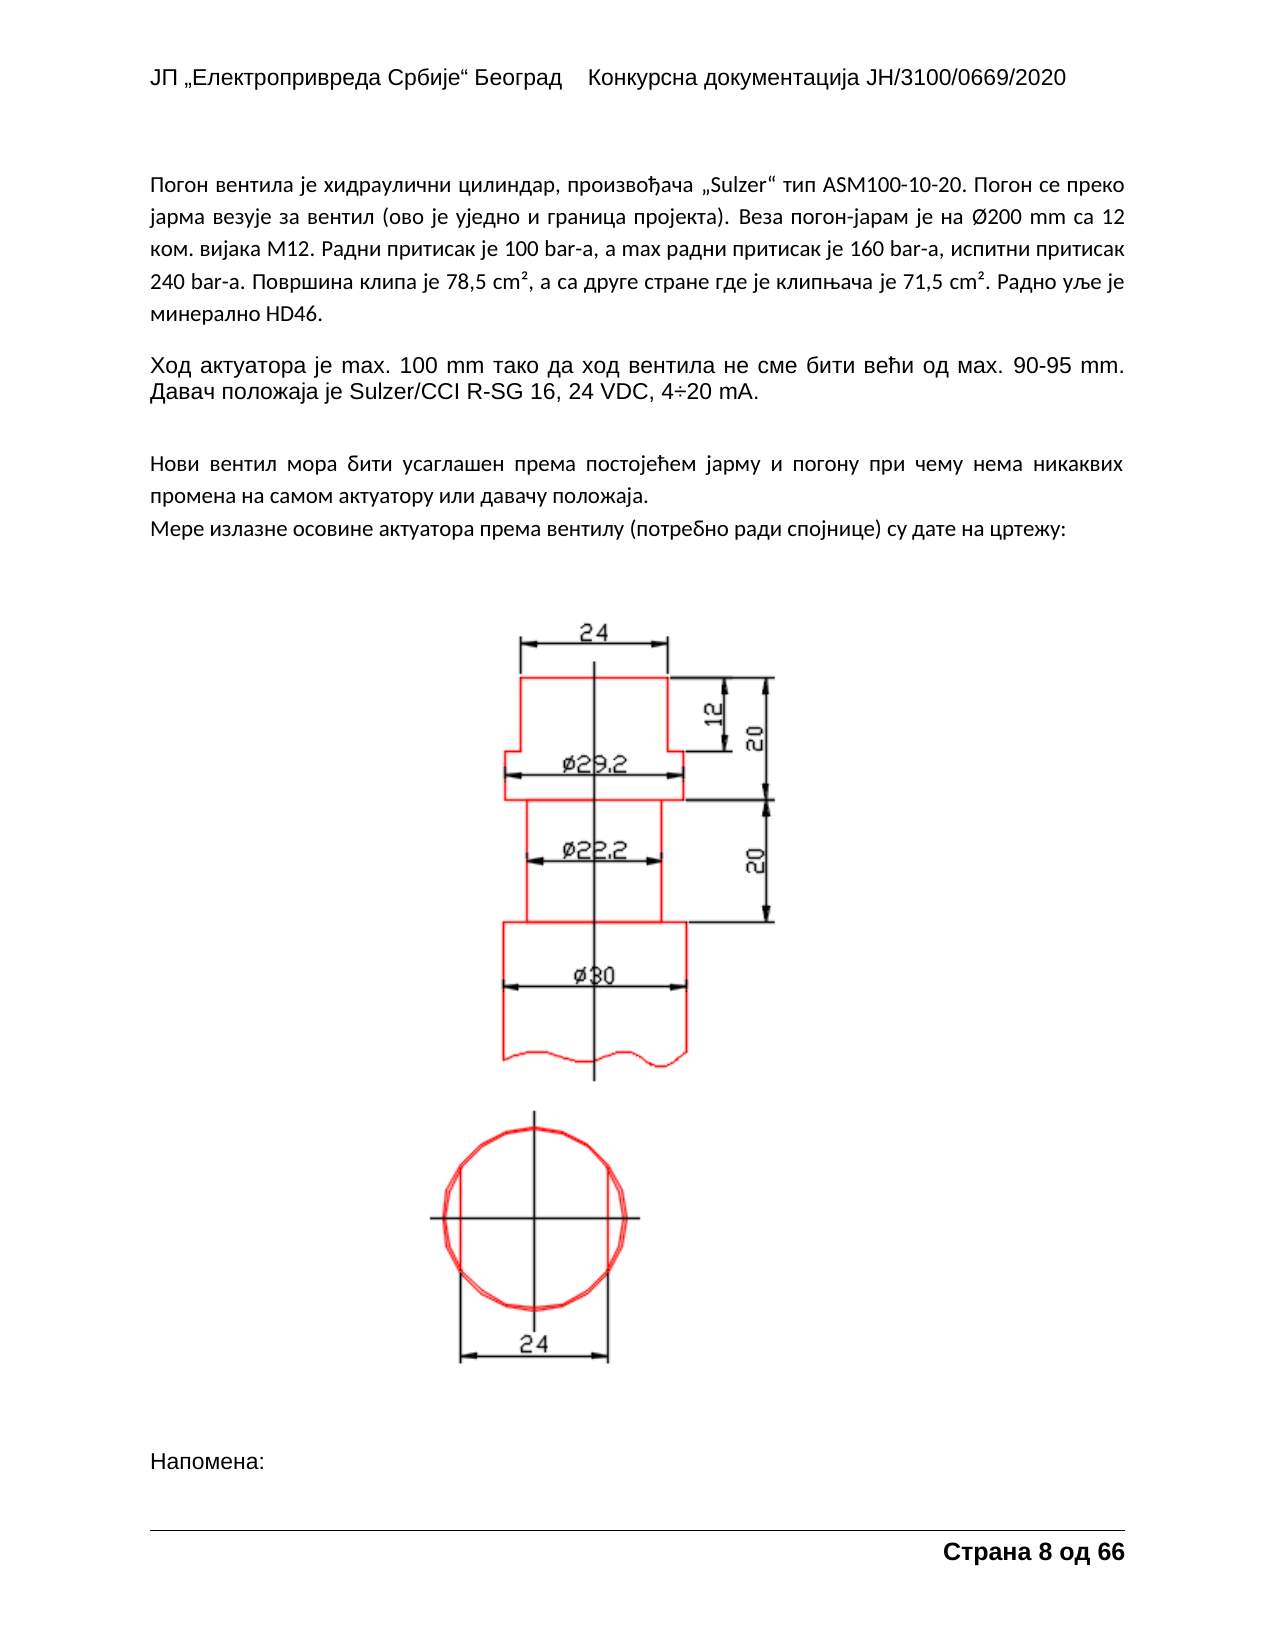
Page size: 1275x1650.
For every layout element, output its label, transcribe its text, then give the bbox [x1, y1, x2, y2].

text Ход актуатора је max. 100 mm тако да ход вентила не сме бити већи од мах. 90-95 mm. Давач положаја је Sulzer/CCI R-SG 16, 24 VDC, 4÷20 mA. [150, 352, 1125, 405]
picture [442, 610, 833, 1094]
list Нови вентил мора бити усаглашен према постојећем јарму и погону при чему нема никаквих промена на самом актуатору или давачу положаја. [150, 449, 1125, 509]
text Напомена: [150, 1448, 1125, 1475]
picture [413, 1097, 678, 1392]
list Погон вентила је хидраулични цилиндар, произвођача „Sulzer“ тип ASM100-10-20. Погон се преко јарма везује за вентил (ово је уједно и граница пројекта). Веза погон-јарам је на Ø200 mm са 12 ком. вијака M12. Радни притисак је 100 bar-a, а max радни притисак је 160 bar-a, испитни притисак 240 bar-a. Површина клипа је 78,5 cm², a сa друге стране где је клипњача je 71,5 cm². Радно уље је минерално HD46. [150, 170, 1125, 327]
list Мере излазне осовине актуатора према вентилу (потребно ради спојнице) су дате на цртежу: [150, 514, 1125, 542]
